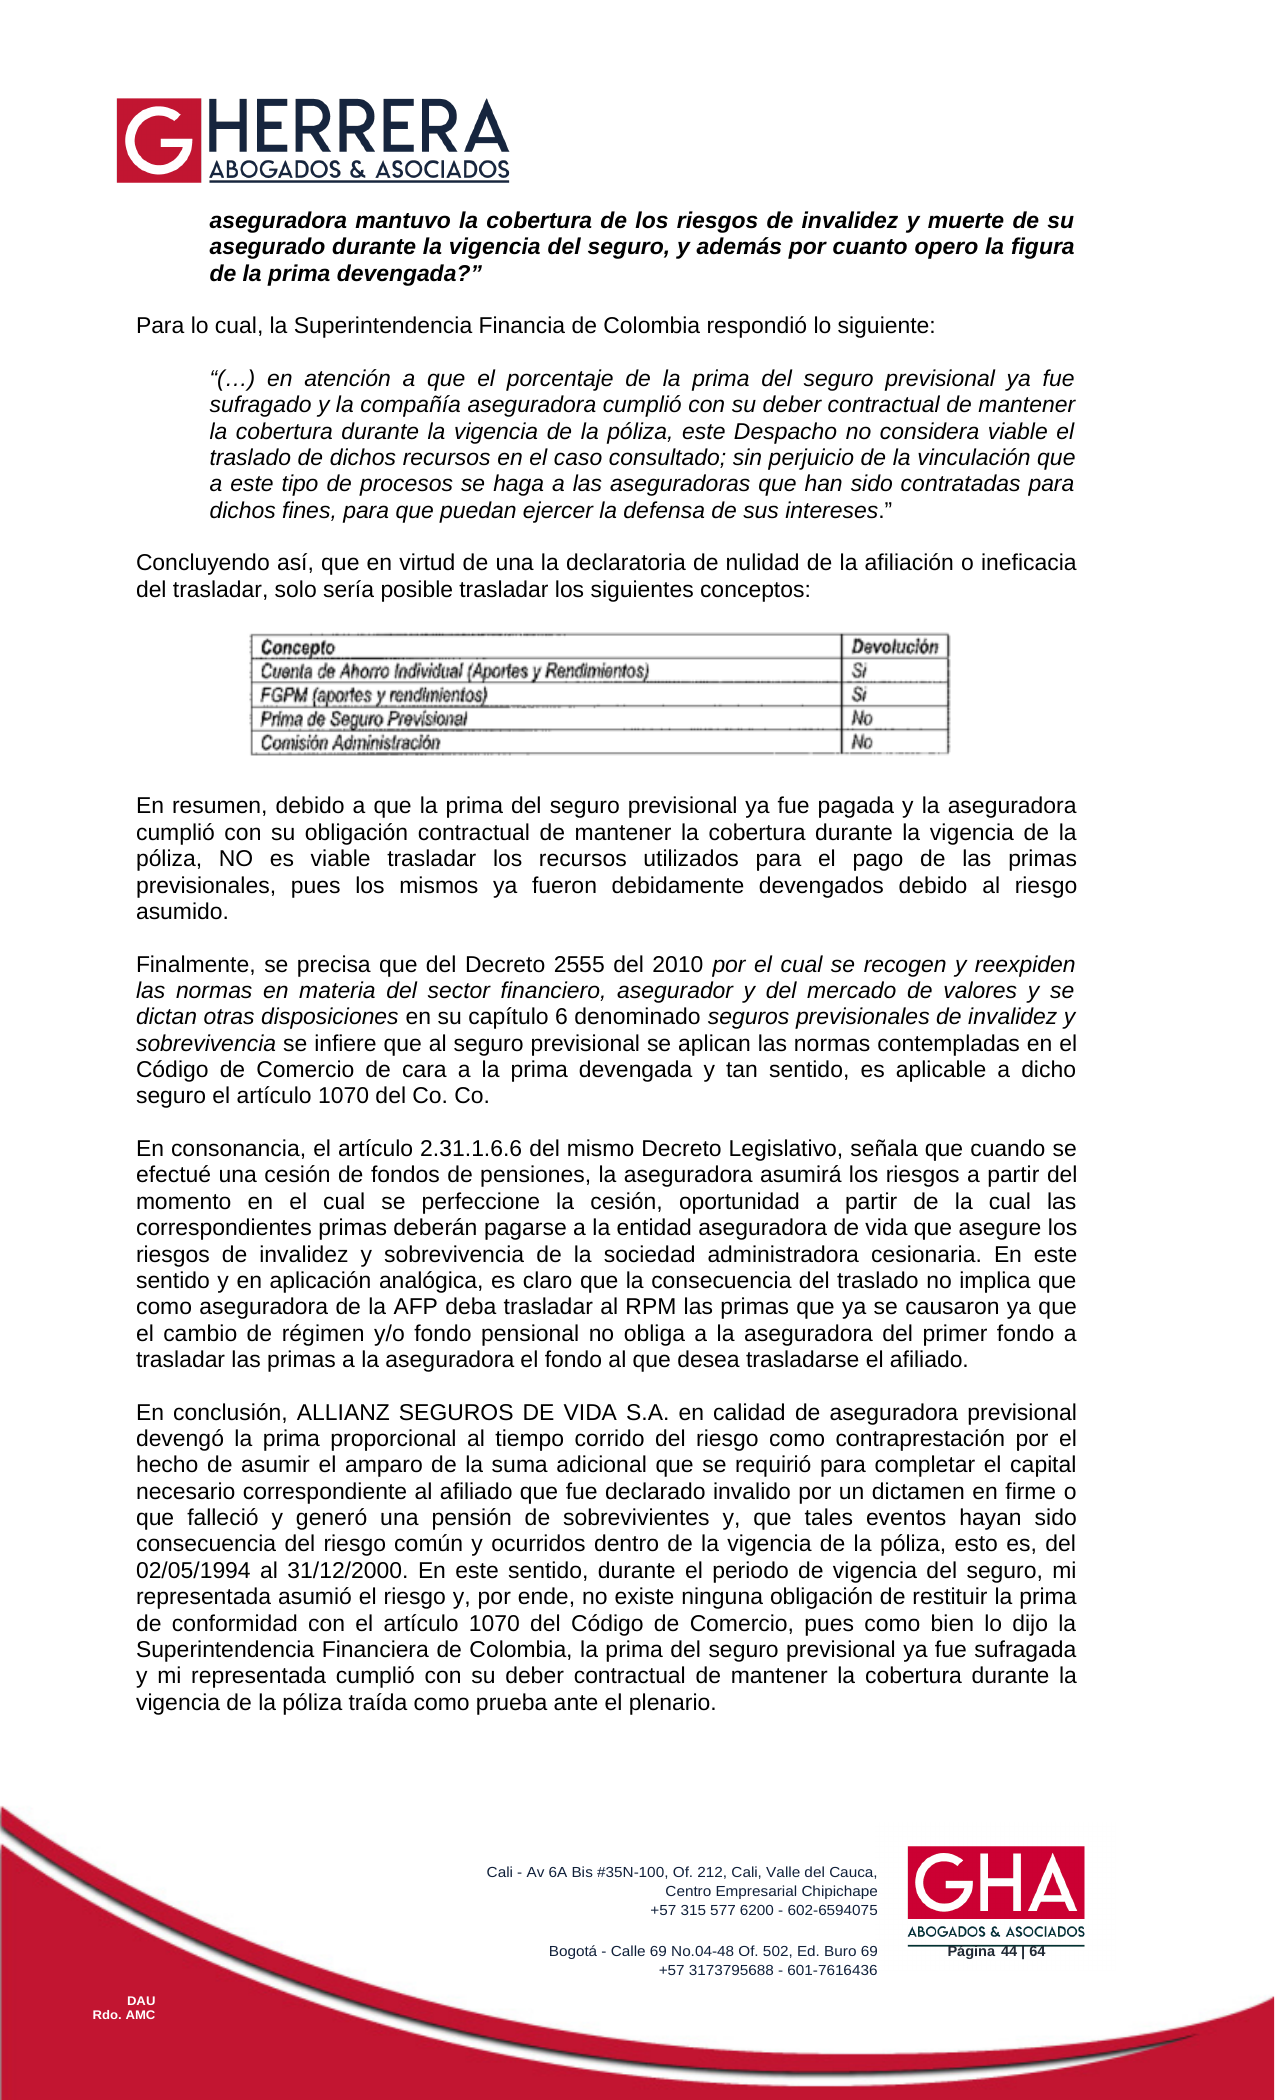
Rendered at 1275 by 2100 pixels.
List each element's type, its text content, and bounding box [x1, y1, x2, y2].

text Finalmente, se precisa que del Decreto 2555 del 2010 por el cual se recogen y reexpiden las normas en materia del sector financiero, asegurador y del mercado de valores y se dictan otras disposiciones en su capítulo 6 denominado seguros previsionales de invalidez y sobrevivencia se infiere que al seguro previsional se aplican las normas contempladas en el Código de Comercio de cara a la prima devengada y tan sentido, es aplicable a dicho seguro el artículo 1070 del Co. Co. [136, 951, 1078, 1109]
picture [96, 75, 529, 206]
picture [246, 628, 957, 762]
picture [0, 1793, 1275, 2100]
text “(…) en atención a que el porcentaje de la prima del seguro previsional ya fue sufragado y la compañía aseguradora cumplió con su deber contractual de mantener la cobertura durante la vigencia de la póliza, este Despacho no considera viable el traslado de dichos recursos en el caso consultado; sin perjuicio de la vinculación que a este tipo de procesos se haga a las aseguradoras que han sido contratadas para dichos fines, para que puedan ejercer la defensa de sus intereses.” [209, 365, 1078, 523]
text En consonancia, el artículo 2.31.1.6.6 del mismo Decreto Legislativo, señala que cuando se efectué una cesión de fondos de pensiones, la aseguradora asumirá los riesgos a partir del momento en el cual se perfeccione la cesión, oportunidad a partir de la cual las correspondientes primas deberán pagarse a la entidad aseguradora de vida que asegure los riesgos de invalidez y sobrevivencia de la sociedad administradora cesionaria. En este sentido y en aplicación analógica, es claro que la consecuencia del traslado no implica que como aseguradora de la AFP deba trasladar al RPM las primas que ya se causaron ya que el cambio de régimen y/o fondo pensional no obliga a la aseguradora del primer fondo a trasladar las primas a la aseguradora el fondo al que desea trasladarse el afiliado. [136, 1135, 1078, 1372]
text En conclusión, ALLIANZ SEGUROS DE VIDA S.A. en calidad de aseguradora previsional devengó la prima proporcional al tiempo corrido del riesgo como contraprestación por el hecho de asumir el amparo de la suma adicional que se requirió para completar el capital necesario correspondiente al afiliado que fue declarado invalido por un dictamen en firme o que falleció y generó una pensión de sobrevivientes y, que tales eventos hayan sido consecuencia del riesgo común y ocurridos dentro de la vigencia de la póliza, esto es, del 02/05/1994 al 31/12/2000. En este sentido, durante el periodo de vigencia del seguro, mi representada asumió el riesgo y, por ende, no existe ninguna obligación de restituir la prima de conformidad con el artículo 1070 del Código de Comercio, pues como bien lo dijo la Superintendencia Financiera de Colombia, la prima del seguro previsional ya fue sufragada y mi representada cumplió con su deber contractual de mantener la cobertura durante la vigencia de la póliza traída como prueba ante el plenario. [136, 1399, 1078, 1715]
text Para lo cual, la Superintendencia Financia de Colombia respondió lo siguiente: [136, 312, 1078, 338]
text En resumen, debido a que la prima del seguro previsional ya fue pagada y la aseguradora cumplió con su obligación contractual de mantener la cobertura durante la vigencia de la póliza, NO es viable trasladar los recursos utilizados para el pago de las primas previsionales, pues los mismos ya fueron debidamente devengados debido al riesgo asumido. [136, 792, 1078, 924]
text Concluyendo así, que en virtud de una la declaratoria de nulidad de la afiliación o ineficacia del trasladar, solo sería posible trasladar los siguientes conceptos: [136, 549, 1078, 602]
